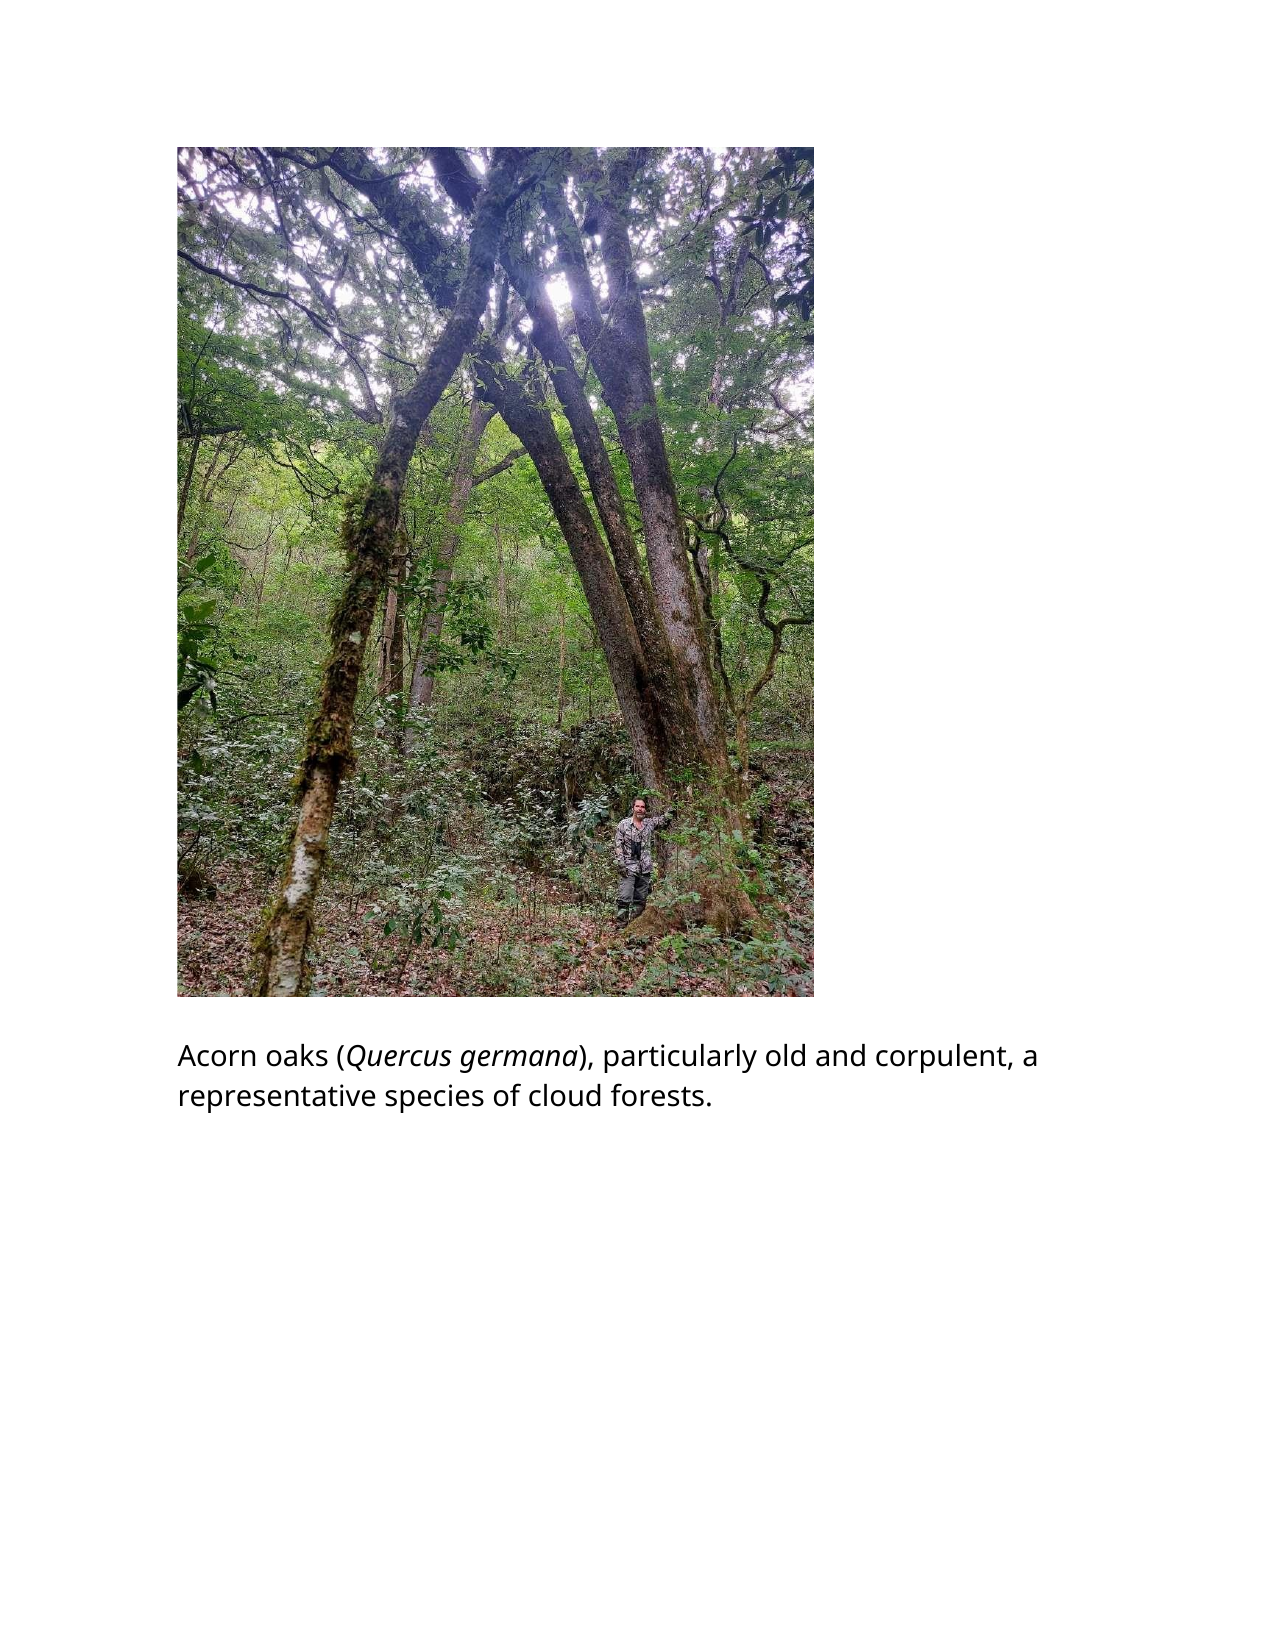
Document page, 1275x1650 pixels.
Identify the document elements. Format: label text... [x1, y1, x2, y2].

text Acorn oaks (Quercus germana), particularly old and corpulent, a representative species of cloud forests. [177, 1035, 1081, 1115]
picture [177, 147, 814, 997]
